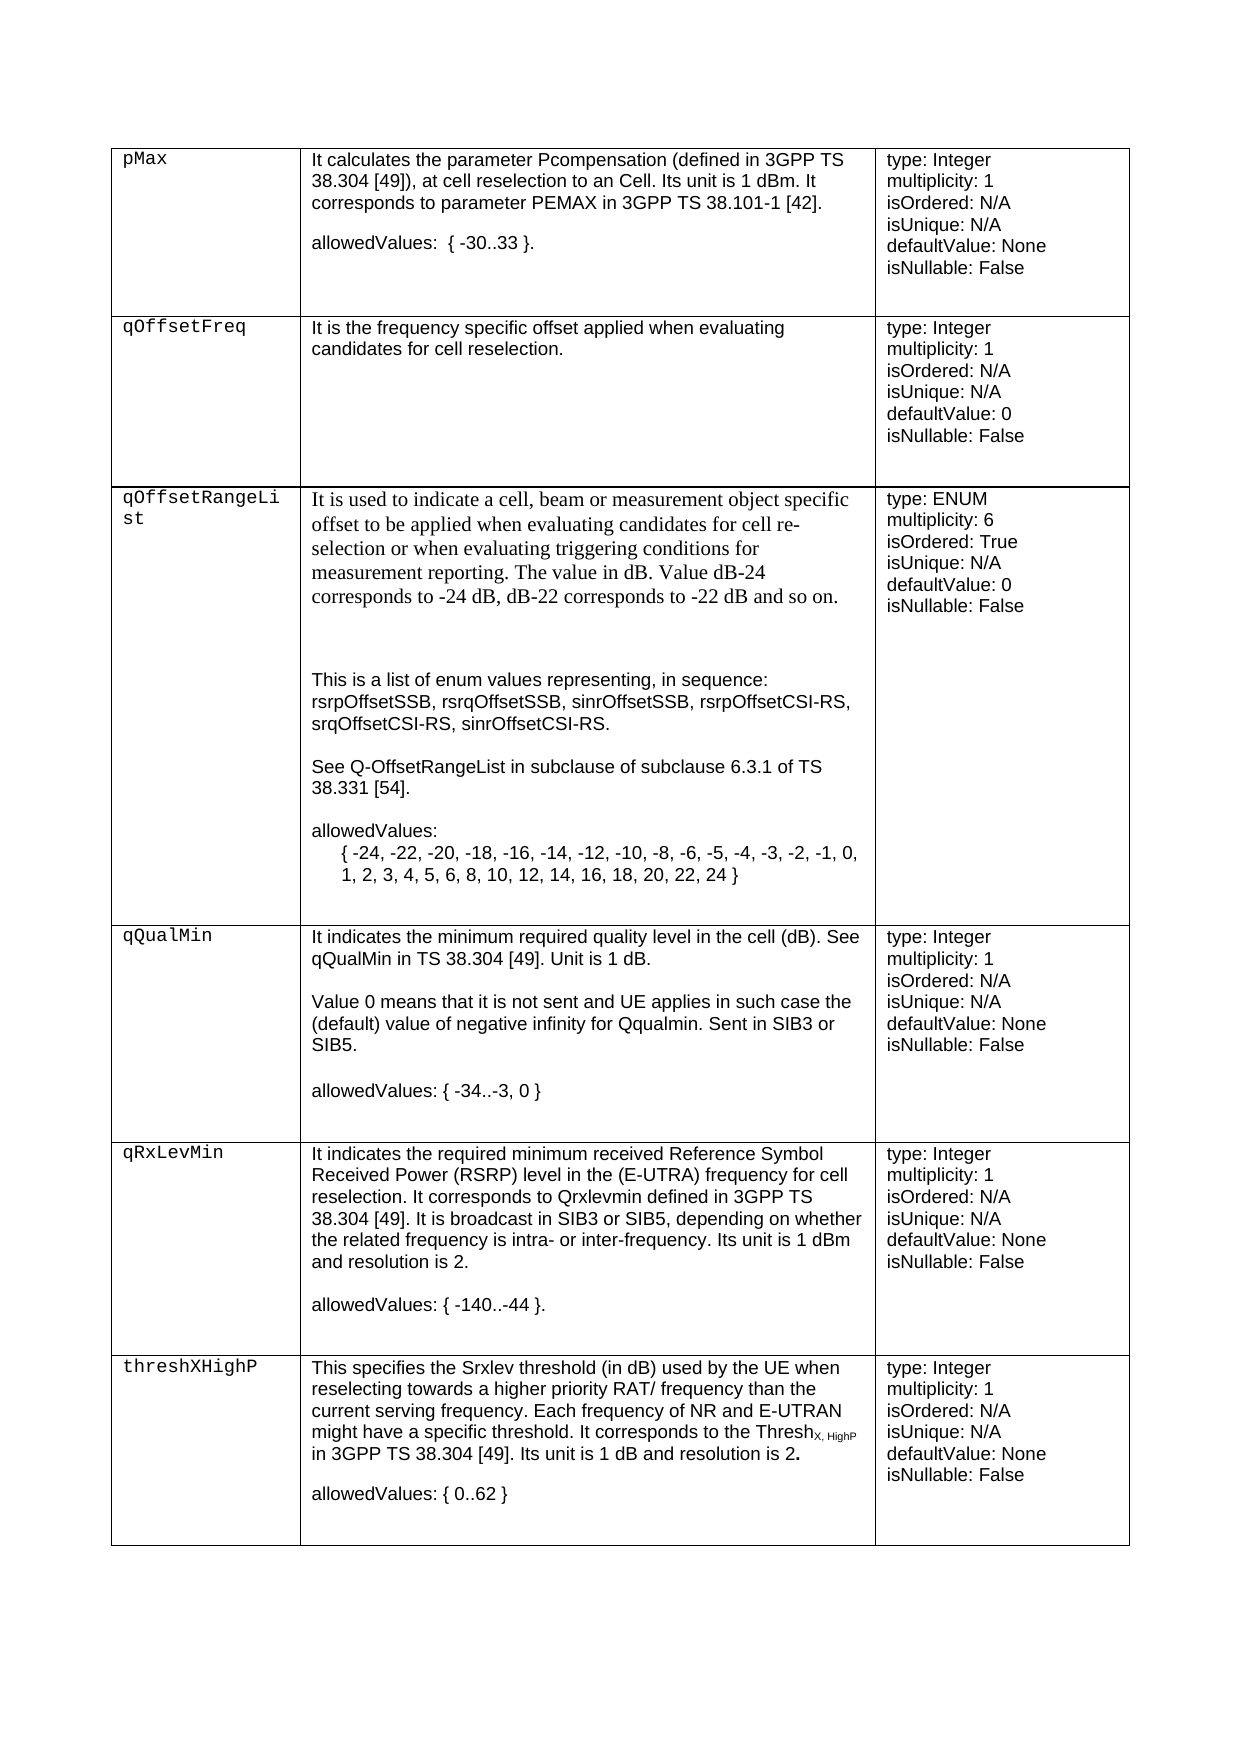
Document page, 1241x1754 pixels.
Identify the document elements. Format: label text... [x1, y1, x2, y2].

table_cell It is used to indicate a cell, beam or measurement object specific offset to be applied when evaluating candidates for cell re-selection or when evaluating triggering conditions for measurement reporting. The value in dB. Value dB-24 corresponds to -24 dB, dB-22 corresponds to -22 dB and so on. This is a list of enum values representing, in sequence: rsrpOffsetSSB, rsrqOffsetSSB, sinrOffsetSSB, rsrpOffsetCSI-RS, srqOffsetCSI-RS, sinrOffsetCSI-RS. See Q-OffsetRangeList in subclause of subclause 6.3.1 of TS 38.331 [54]. allowedValues: { -24, -22, -20, -18, -16, -14, -12, -10, -8, -6, -5, -4, -3, -2, -1, 0, 1, 2, 3, 4, 5, 6, 8, 10, 12, 14, 16, 18, 20, 22, 24 } [301, 488, 875, 925]
table_cell qOffsetRangeList [112, 488, 300, 925]
table_cell qOffsetFreq [112, 317, 300, 486]
table_cell It is the frequency specific offset applied when evaluating candidates for cell reselection. See TS 38.331 [49]. Its unit is 1 dB. allowedValues: { -24, -22, -20, -18, -16, -14, -12, -10, -8, -6, -5, -4, -3, -2, -1, 0, 1, 2, 3, 4, 5, 6, 8, 10, 12, 14, 16, 20, 22, 24 } [301, 317, 875, 486]
table_cell qRxLevMin [112, 1143, 300, 1355]
table_cell pMax [112, 149, 300, 316]
table_cell It calculates the parameter Pcompensation (defined in 3GPP TS 38.304 [49]), at cell reselection to an Cell. Its unit is 1 dBm. It corresponds to parameter PEMAX in 3GPP TS 38.101-1 [42]. allowedValues: { -30..33 }. [301, 149, 875, 316]
table_cell qQualMin [112, 926, 300, 1142]
table_cell This specifies the Srxlev threshold (in dB) used by the UE when reselecting towards a higher priority RAT/ frequency than the current serving frequency. Each frequency of NR and E-UTRAN might have a specific threshold. It corresponds to the ThreshX, HighP in 3GPP TS 38.304 [49]. Its unit is 1 dB and resolution is 2. allowedValues: { 0..62 } [301, 1356, 875, 1545]
table_cell type: ENUM multiplicity: 6 isOrdered: True isUnique: N/A defaultValue: 0 isNullable: False [876, 488, 1129, 925]
table_cell type: Integer multiplicity: 1 isOrdered: N/A isUnique: N/A defaultValue: None isNullable: False [876, 1143, 1129, 1355]
table_cell type: Integer multiplicity: 1 isOrdered: N/A isUnique: N/A defaultValue: None isNullable: False [876, 149, 1129, 316]
table_cell threshXHighP [112, 1356, 300, 1545]
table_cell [876, 1356, 1129, 1545]
table_cell It indicates the required minimum received Reference Symbol Received Power (RSRP) level in the (E-UTRA) frequency for cell reselection. It corresponds to Qrxlevmin defined in 3GPP TS 38.304 [49]. It is broadcast in SIB3 or SIB5, depending on whether the related frequency is intra- or inter-frequency. Its unit is 1 dBm and resolution is 2. allowedValues: { -140..-44 }. [301, 1143, 875, 1355]
table_cell type: Integer multiplicity: 1 isOrdered: N/A isUnique: N/A defaultValue: None isNullable: False [876, 926, 1129, 1142]
table_cell It indicates the minimum required quality level in the cell (dB). See qQualMin in TS 38.304 [49]. Unit is 1 dB. Value 0 means that it is not sent and UE applies in such case the (default) value of negative infinity for Qqualmin. Sent in SIB3 or SIB5. allowedValues: { -34..-3, 0 } [301, 926, 875, 1142]
table_cell type: Integer multiplicity: 1 isOrdered: N/A isUnique: N/A defaultValue: 0 isNullable: False [876, 317, 1129, 486]
